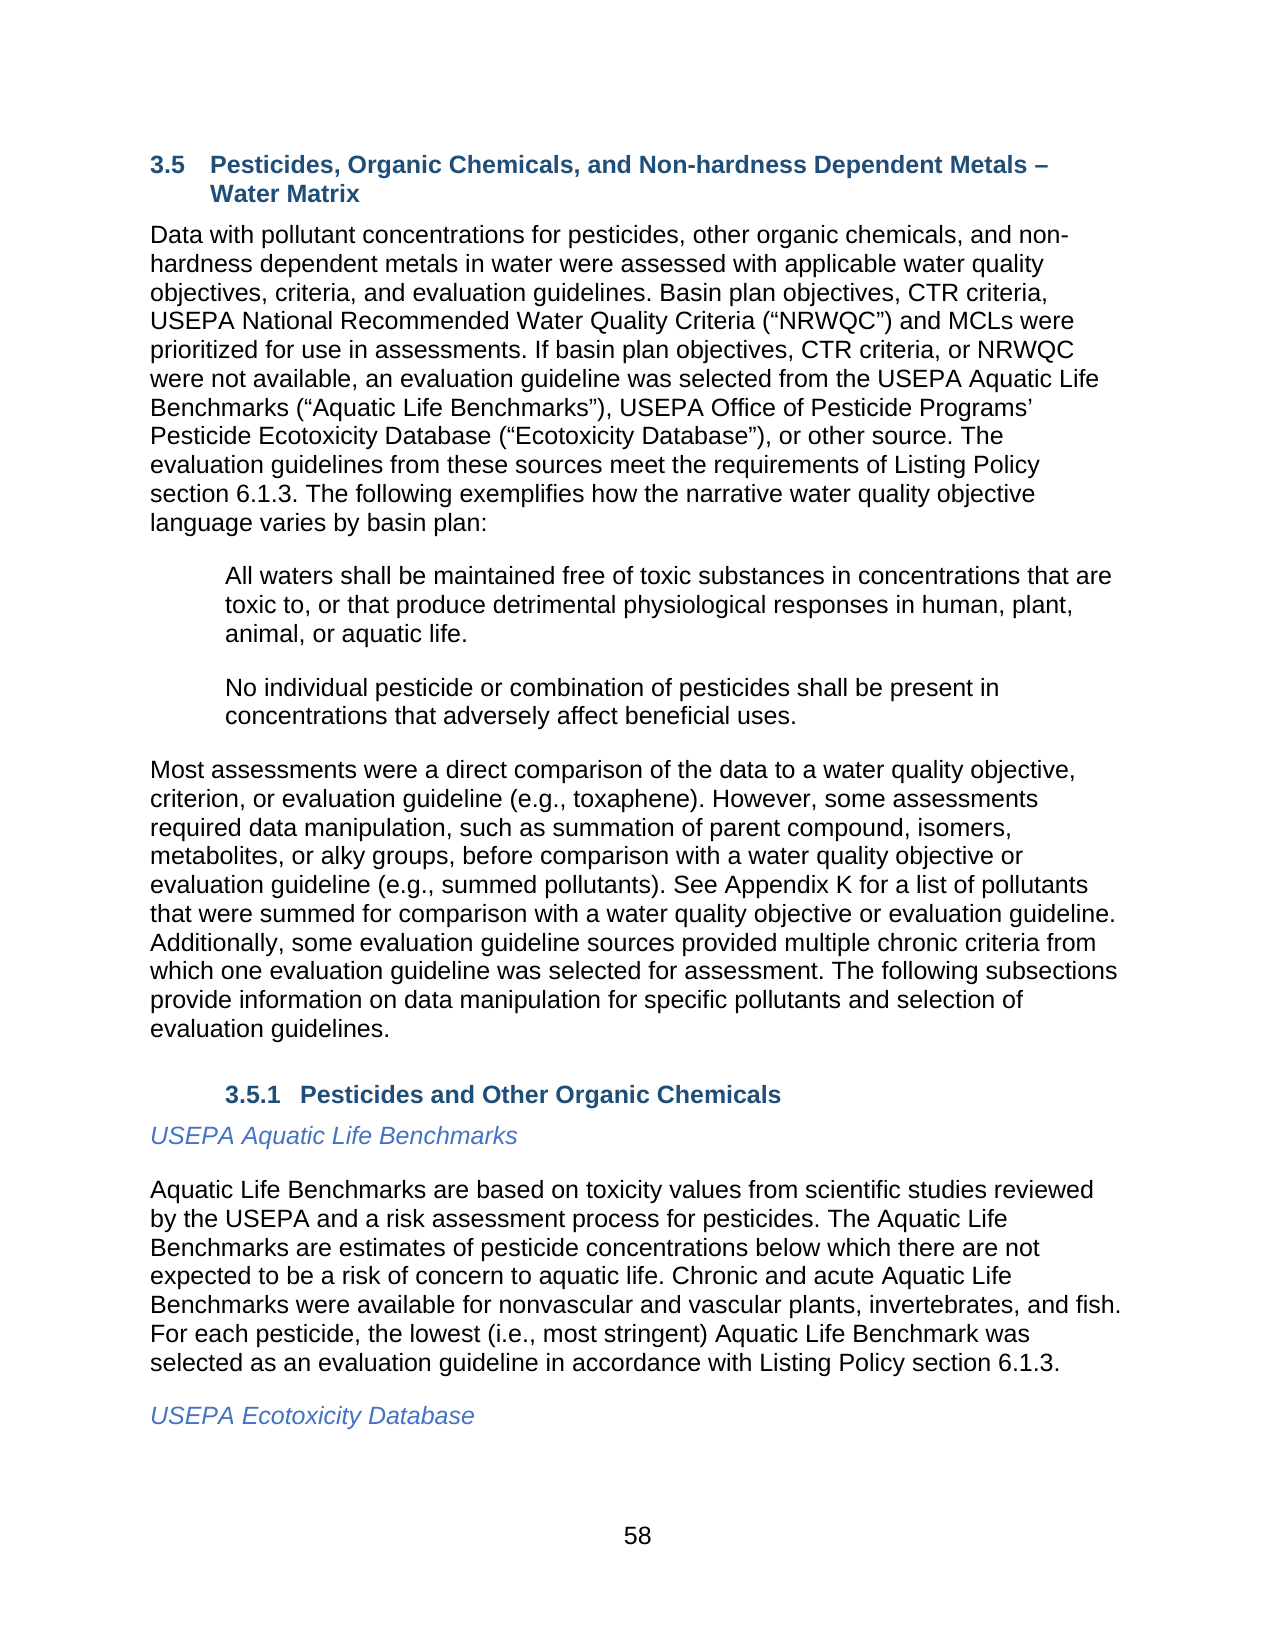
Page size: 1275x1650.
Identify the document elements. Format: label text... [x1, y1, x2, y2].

text No individual pesticide or combination of pesticides shall be present in concentrations that adversely affect beneficial uses. [225, 672, 1125, 730]
text Aquatic Life Benchmarks are based on toxicity values from scientific studies reviewed by the USEPA and a risk assessment process for pesticides. The Aquatic Life Benchmarks are estimates of pesticide concentrations below which there are not expected to be a risk of concern to aquatic life. Chronic and acute Aquatic Life Benchmarks were available for nonvascular and vascular plants, invertebrates, and fish. For each pesticide, the lowest (i.e., most stringent) Aquatic Life Benchmark was selected as an evaluation guideline in accordance with Listing Policy section 6.1.3. [150, 1175, 1125, 1376]
subtitle Pesticides and Other Organic Chemicals [225, 1080, 1125, 1109]
text Data with pollutant concentrations for pesticides, other organic chemicals, and non-hardness dependent metals in water were assessed with applicable water quality objectives, criteria, and evaluation guidelines. Basin plan objectives, CTR criteria, USEPA National Recommended Water Quality Criteria (“NRWQC”) and MCLs were prioritized for use in assessments. If basin plan objectives, CTR criteria, or NRWQC were not available, an evaluation guideline was selected from the USEPA Aquatic Life Benchmarks (“Aquatic Life Benchmarks”), USEPA Office of Pesticide Programs’ Pesticide Ecotoxicity Database (“Ecotoxicity Database”), or other source. The evaluation guidelines from these sources meet the requirements of Listing Policy section 6.1.3. The following exemplifies how the narrative water quality objective language varies by basin plan: [150, 220, 1125, 536]
text Most assessments were a direct comparison of the data to a water quality objective, criterion, or evaluation guideline (e.g., toxaphene). However, some assessments required data manipulation, such as summation of parent compound, isomers, metabolites, or alky groups, before comparison with a water quality objective or evaluation guideline (e.g., summed pollutants). See Appendix K for a list of pollutants that were summed for comparison with a water quality objective or evaluation guideline. Additionally, some evaluation guideline sources provided multiple chronic criteria from which one evaluation guideline was selected for assessment. The following subsections provide information on data manipulation for specific pollutants and selection of evaluation guidelines. [150, 755, 1125, 1042]
text USEPA Aquatic Life Benchmarks [150, 1121, 1125, 1150]
text USEPA Ecotoxicity Database [150, 1401, 1125, 1430]
text All waters shall be maintained free of toxic substances in concentrations that are toxic to, or that produce detrimental physiological responses in human, plant, animal, or aquatic life. [225, 561, 1125, 647]
subtitle Pesticides, Organic Chemicals, and Non-hardness Dependent Metals – Water Matrix [150, 150, 1125, 207]
